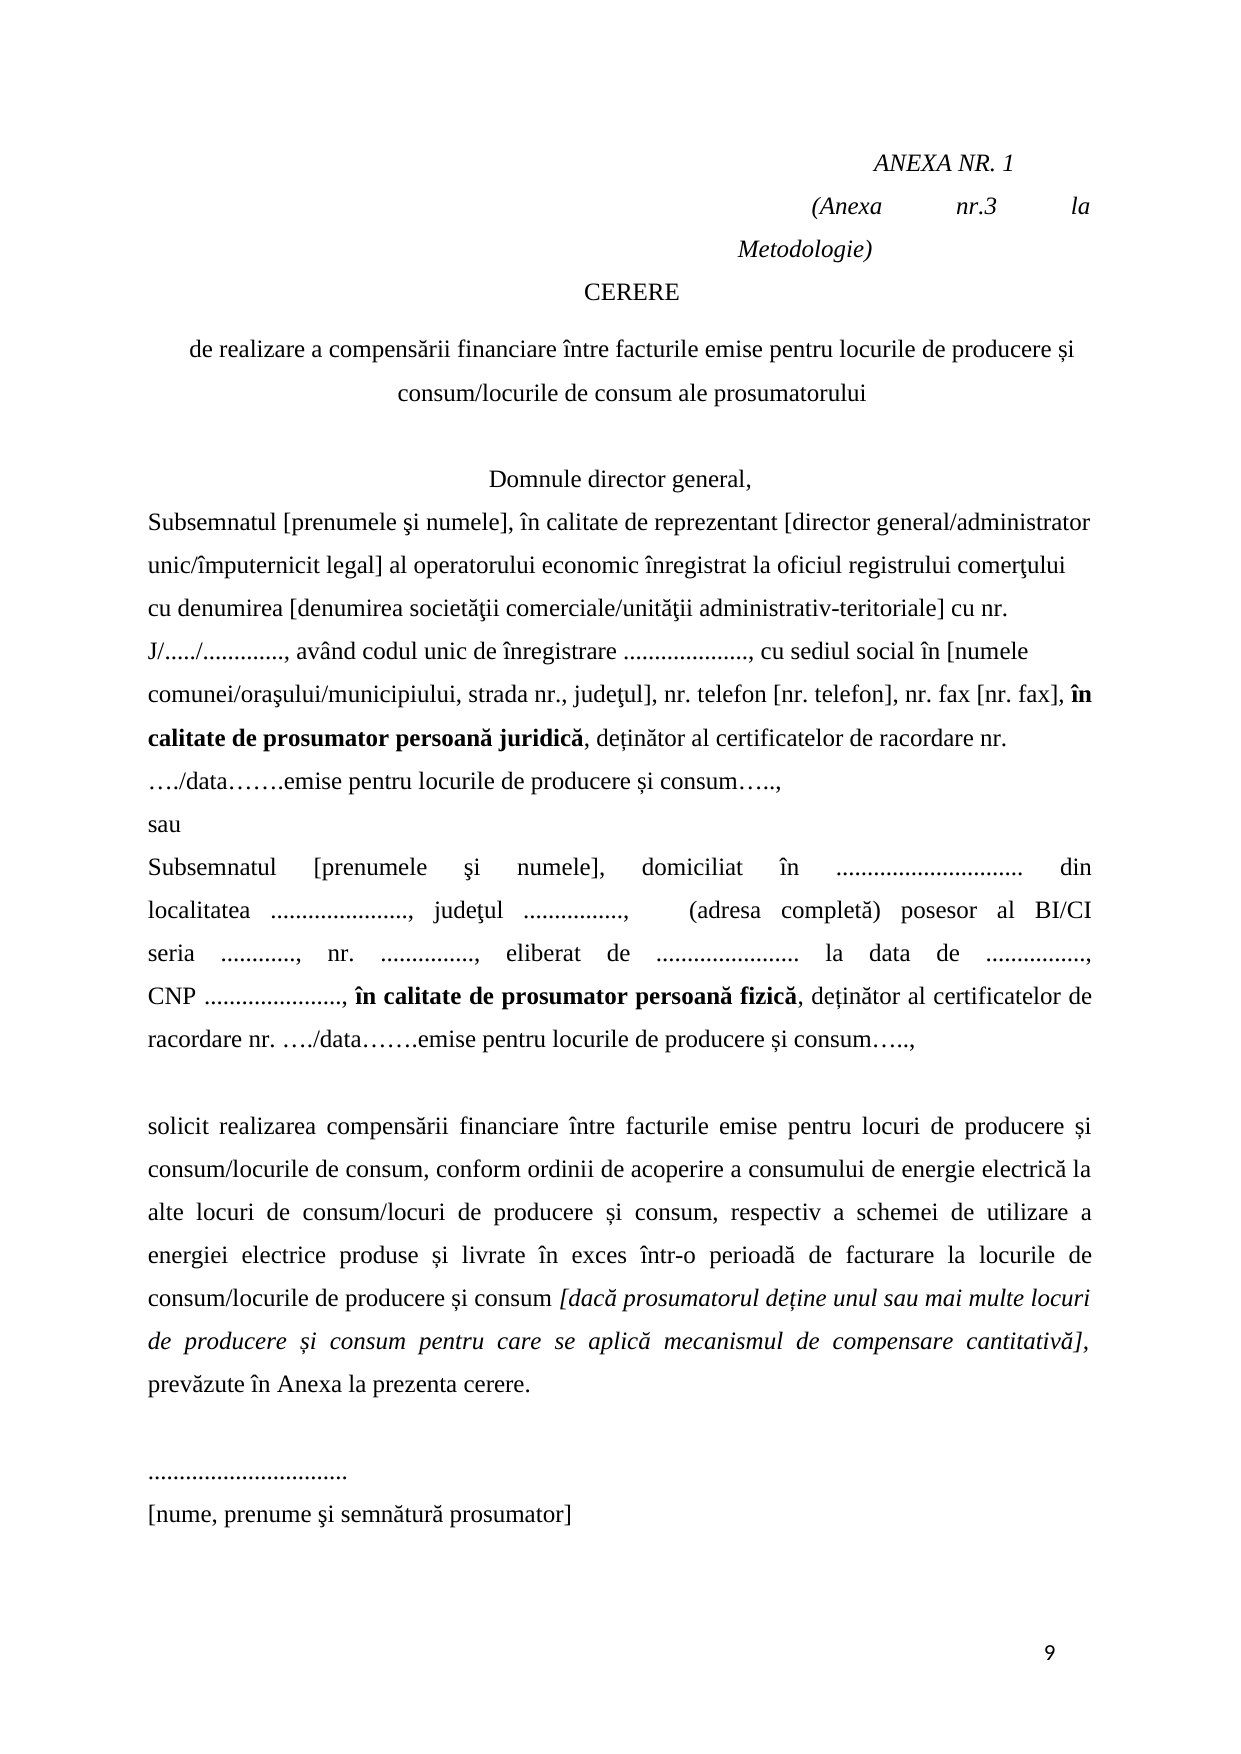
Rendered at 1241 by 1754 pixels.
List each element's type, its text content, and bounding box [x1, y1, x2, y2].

text (Anexa nr.3 la Metodologie) [738, 191, 1093, 263]
text ................................ [148, 1456, 1093, 1484]
text Subsemnatul [prenumele şi numele], în calitate de reprezentant [director general/administrator unic/împuternicit legal] al operatorului economic înregistrat la oficiul registrului comerţului cu denumirea [denumirea societăţii comerciale/unităţii administrativ-teritoriale] cu nr. J/...../............., având codul unic de înregistrare ...................., cu sediul social în [numele comunei/oraşului/municipiului, strada nr., judeţul], nr. telefon [nr. telefon], nr. fax [nr. fax], în calitate de prosumator persoană juridică, deținător al certificatelor de racordare nr. …./data…….emise pentru locurile de producere și consum….., [148, 507, 1093, 794]
text Domnule director general, [148, 464, 1093, 493]
text CERERE [171, 277, 1093, 306]
text ANEXA NR. 1 [148, 148, 1093, 176]
text solicit realizarea compensării financiare între facturile emise pentru locuri de producere și consum/locurile de consum, conform ordinii de acoperire a consumului de energie electrică la alte locuri de consum/locuri de producere și consum, respectiv a schemei de utilizare a energiei electrice produse și livrate în exces într-o perioadă de facturare la locurile de consum/locurile de producere și consum [dacă prosumatorul deține unul sau mai multe locuri de producere și consum pentru care se aplică mecanismul de compensare cantitativă], prevăzute în Anexa la prezenta cerere. [148, 1111, 1093, 1398]
text sau [148, 809, 1093, 838]
text [nume, prenume şi semnătură prosumator] [148, 1499, 1093, 1528]
text de realizare a compensării financiare între facturile emise pentru locurile de producere și consum/locurile de consum ale prosumatorului [171, 334, 1093, 406]
text Subsemnatul [prenumele şi numele], domiciliat în .............................. din localitatea ......................, judeţul ................, (adresa completă) posesor al BI/CI seria ............, nr. ..............., eliberat de ....................... la data de ................, CNP ......................, în calitate de prosumator persoană fizică, deținător al certificatelor de racordare nr. …./data…….emise pentru locurile de producere și consum….., [148, 852, 1093, 1053]
